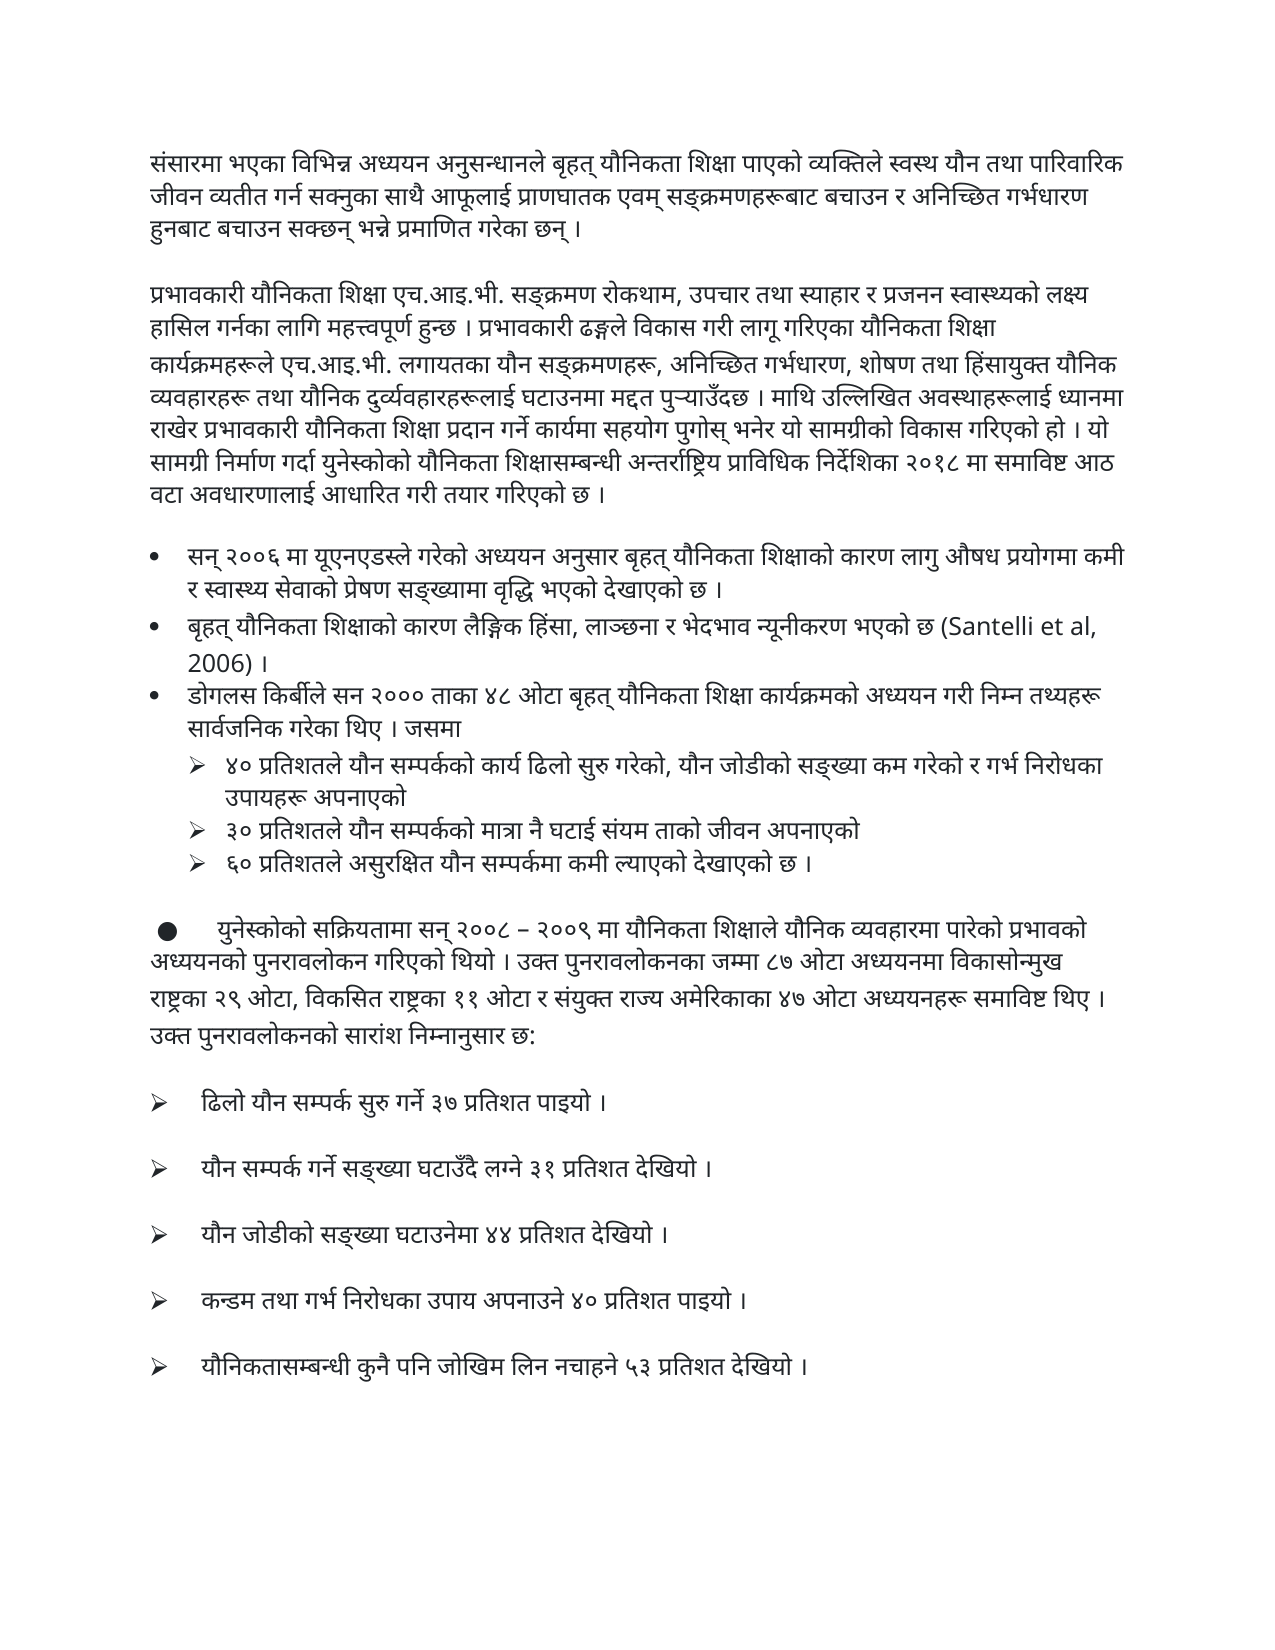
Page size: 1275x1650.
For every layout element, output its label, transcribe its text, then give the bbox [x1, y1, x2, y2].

list बृहत् यौनिकता शिक्षाको कारण लैङ्गिक हिंसा, लाञ्छना र भेदभाव न्यूनीकरण भएको छ (Santelli et al, 2006) । [150, 608, 1125, 682]
text ⮚ यौन सम्पर्क गर्ने सङ्ख्या घटाउँदै लग्ने ३१ प्रतिशत देखियो । [150, 1150, 1125, 1187]
list सन् २००६ मा यूएनएडस्ले गरेको अध्ययन अनुसार बृहत् यौनिकता शिक्षाको कारण लागु औषध प्रयोगमा कमी र स्वास्थ्य सेवाको प्रेषण सङ्ख्यामा वृद्धि भएको देखाएको छ । [150, 543, 1125, 608]
text ⮚ यौनिकतासम्बन्धी कुनै पनि जोखिम लिन नचाहने ५३ प्रतिशत देखियो । [150, 1349, 1125, 1386]
text ⮚ ढिलो यौन सम्पर्क सुरु गर्ने ३७ प्रतिशत पाइयो । [150, 1084, 1125, 1121]
text ● युनेस्कोको सक्रियतामा सन् २००८ – २००९ मा यौनिकता शिक्षाले यौनिक व्यवहारमा पारेको प्रभावको अध्ययनको पुनरावलोकन गरिएको थियो । उक्त पुनरावलोकनका जम्मा ८७ ओटा अध्ययनमा विकासोन्मुख राष्ट्रका २९ ओटा, विकसित राष्ट्रका ११ ओटा र संयुक्त राज्य अमेरिकाका ४७ ओटा अध्ययनहरू समाविष्ट थिए । उक्त पुनरावलोकनको सारांश निम्नानुसार छ: [150, 911, 1125, 1055]
list ६० प्रतिशतले असुरक्षित यौन सम्पर्कमा कमी ल्याएको देखाएको छ । [187, 850, 1125, 882]
list ४० प्रतिशतले यौन सम्पर्कको कार्य ढिलो सुरु गरेको, यौन जोडीको सङ्ख्या कम गरेको र गर्भ निरोधका उपायहरू अपनाएको [187, 747, 1125, 817]
text संसारमा भएका विभिन्न अध्ययन अनुसन्धानले बृहत् यौनिकता शिक्षा पाएको व्यक्तिले स्वस्थ यौन तथा पारिवारिक जीवन व्यतीत गर्न सक्नुका साथै आफूलाई प्राणघातक एवम् सङ्क्रमणहरूबाट बचाउन र अनिच्छित गर्भधारण हुनबाट बचाउन सक्छन् भन्ने प्रमाणित गरेका छन् । [150, 150, 1125, 248]
text ⮚ कन्डम तथा गर्भ निरोधका उपाय अपनाउने ४० प्रतिशत पाइयो । [150, 1283, 1125, 1319]
list ३० प्रतिशतले यौन सम्पर्कको मात्रा नै घटाई संयम ताको जीवन अपनाएको [187, 817, 1125, 850]
list डोगलस किर्बीले सन २००० ताका ४८ ओटा बृहत् यौनिकता शिक्षा कार्यक्रमको अध्ययन गरी निम्न तथ्यहरू सार्वजनिक गरेका थिए । जसमा [150, 682, 1125, 747]
text ⮚ यौन जोडीको सङ्ख्या घटाउनेमा ४४ प्रतिशत देखियो । [150, 1216, 1125, 1253]
text प्रभावकारी यौनिकता शिक्षा एच.आइ.भी. सङ्क्रमण रोकथाम, उपचार तथा स्याहार र प्रजनन स्वास्थ्यको लक्ष्य हासिल गर्नका लागि महत्त्वपूर्ण हुन्छ । प्रभावकारी ढङ्गले विकास गरी लागू गरिएका यौनिकता शिक्षा कार्यक्रमहरूले एच.आइ.भी. लगायतका यौन सङ्क्रमणहरू, अनिच्छित गर्भधारण, शोषण तथा हिंसायुक्त यौनिक व्यवहारहरू तथा यौनिक दुर्व्यवहारहरूलाई घटाउनमा मद्दत पुर्‍याउँदछ । माथि उल्लिखित अवस्थाहरूलाई ध्यानमा राखेर प्रभावकारी यौनिकता शिक्षा प्रदान गर्ने कार्यमा सहयोग पुगोस् भनेर यो सामग्रीको विकास गरिएको हो । यो सामग्री निर्माण गर्दा युनेस्कोको यौनिकता शिक्षासम्बन्धी अन्तर्राष्ट्रिय प्राविधिक निर्देशिका २०१८ मा समाविष्ट आठ वटा अवधारणालाई आधारित गरी तयार गरिएको छ । [150, 277, 1125, 514]
